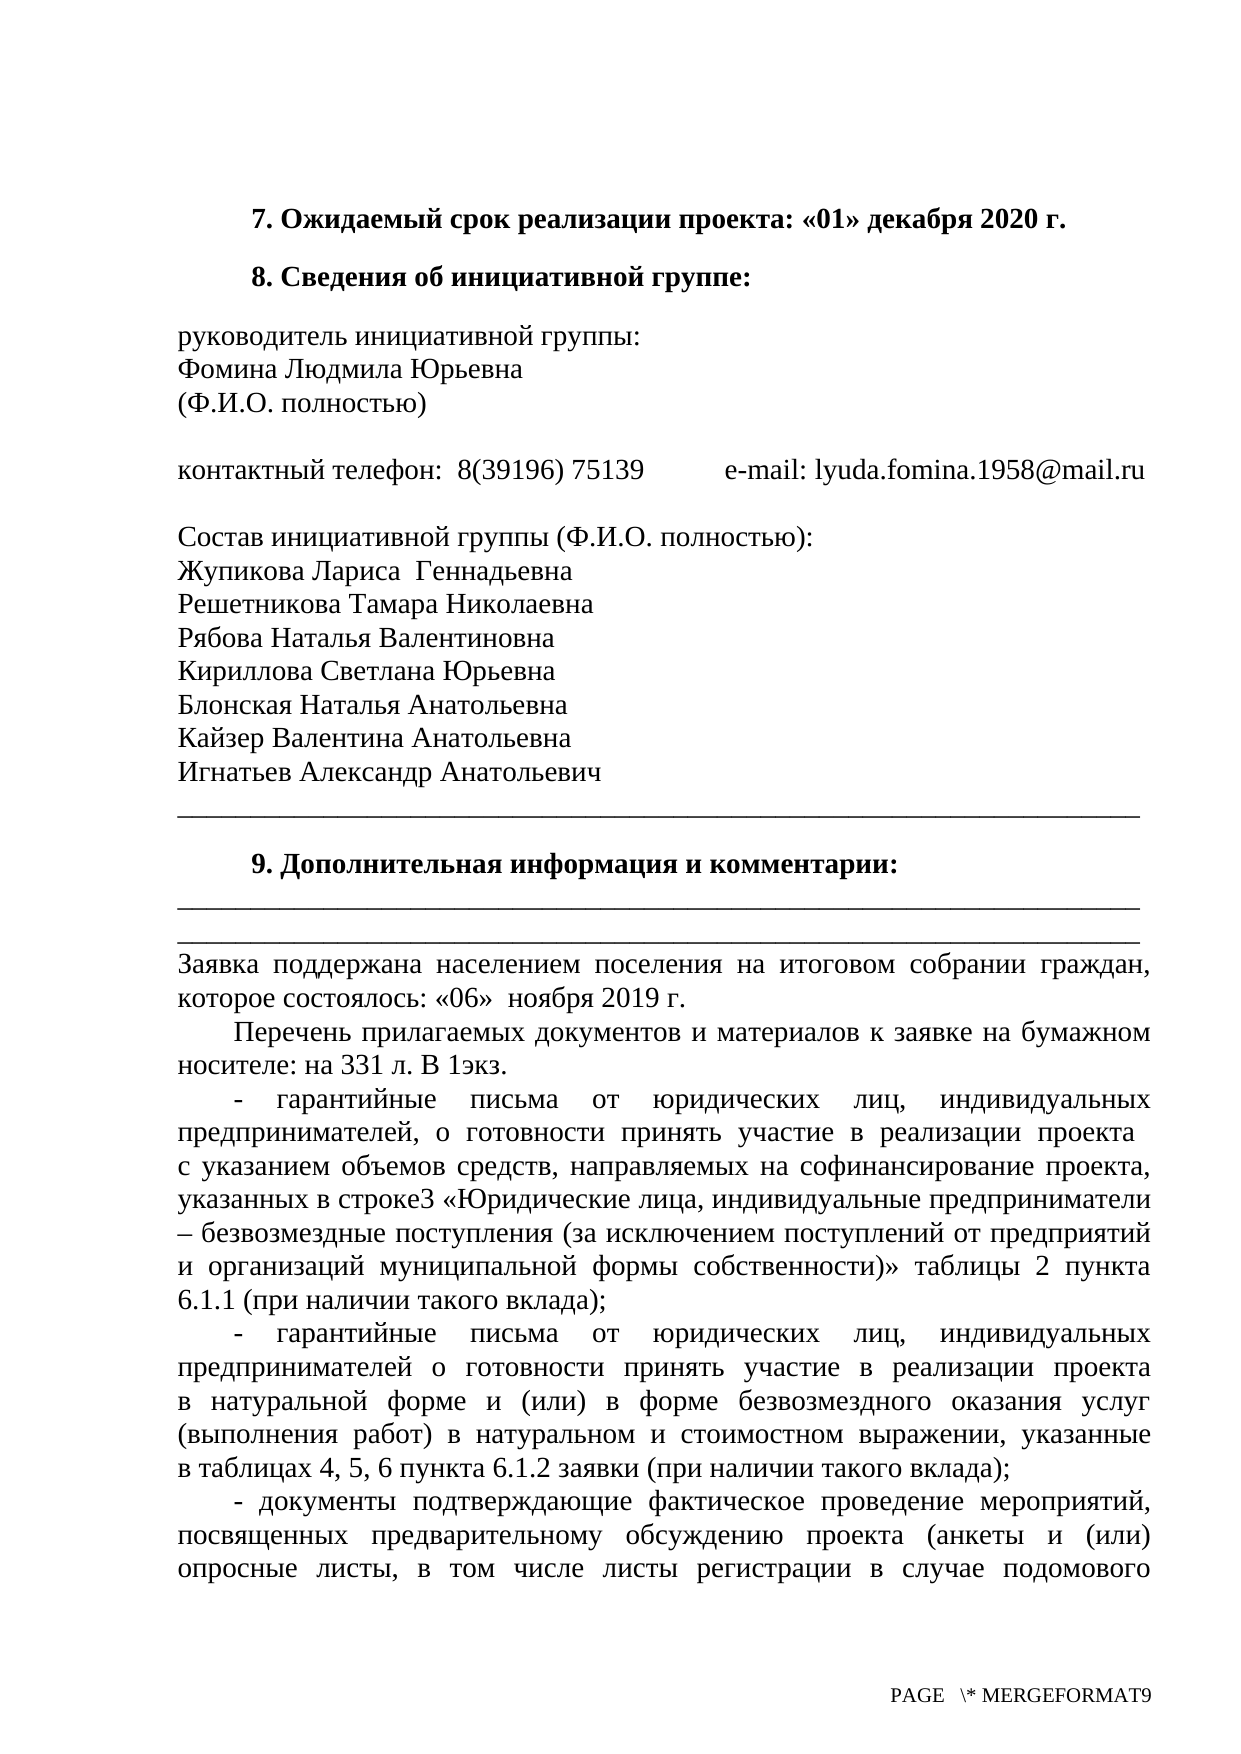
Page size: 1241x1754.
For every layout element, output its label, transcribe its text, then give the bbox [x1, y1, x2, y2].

text (Ф.И.О. полностью) [177, 385, 1152, 418]
text Игнатьев Александр Анатольевич [177, 754, 1152, 787]
text Решетникова Тамара Николаевна [177, 586, 1152, 620]
text контактный телефон: 8(39196) 75139 e-mail: lyuda.fomina.1958@mail.ru [177, 452, 1152, 486]
text Рябова Наталья Валентиновна [177, 620, 1152, 653]
text Перечень прилагаемых документов и материалов к заявке на бумажном носителе: на 331 л. В 1экз. [177, 1014, 1152, 1081]
text __________________________________________________________________ [177, 787, 1152, 821]
text Кириллова Светлана Юрьевна [177, 653, 1152, 687]
text Заявка поддержана населением поселения на итоговом собрании граждан, которое состоялось: «06» ноября 2019 г. [177, 947, 1152, 1014]
text Жупикова Лариса Геннадьевна [177, 553, 1152, 586]
text 7. Ожидаемый срок реализации проекта: «01» декабря 2020 г. [177, 201, 1152, 234]
text - гарантийные письма от юридических лиц, индивидуальных предпринимателей, о готовности принять участие в реализации проекта с указанием объемов средств, направляемых на софинансирование проекта, указанных в строке3 «Юридические лица, индивидуальные предприниматели – безвозмездные поступления (за исключением поступлений от предприятий и организаций муниципальной формы собственности)» таблицы 2 пункта 6.1.1 (при наличии такого вклада); [177, 1081, 1152, 1316]
text 9. Дополнительная информация и комментарии: [177, 846, 1152, 879]
text - гарантийные письма от юридических лиц, индивидуальных предпринимателей о готовности принять участие в реализации проекта в натуральной форме и (или) в форме безвозмездного оказания услуг (выполнения работ) в натуральном и стоимостном выражении, указанные в таблицах 4, 5, 6 пункта 6.1.2 заявки (при наличии такого вклада); [177, 1316, 1152, 1483]
text __________________________________________________________________ [177, 879, 1152, 913]
text 8. Сведения об инициативной группе: [177, 259, 1152, 293]
text __________________________________________________________________ [177, 913, 1152, 947]
text руководитель инициативной группы: [177, 318, 1152, 351]
text Фомина Людмила Юрьевна [177, 351, 1152, 385]
text Кайзер Валентина Анатольевна [177, 720, 1152, 754]
text Блонская Наталья Анатольевна [177, 687, 1152, 720]
text Состав инициативной группы (Ф.И.О. полностью): [177, 519, 1152, 553]
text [177, 1483, 1152, 1584]
